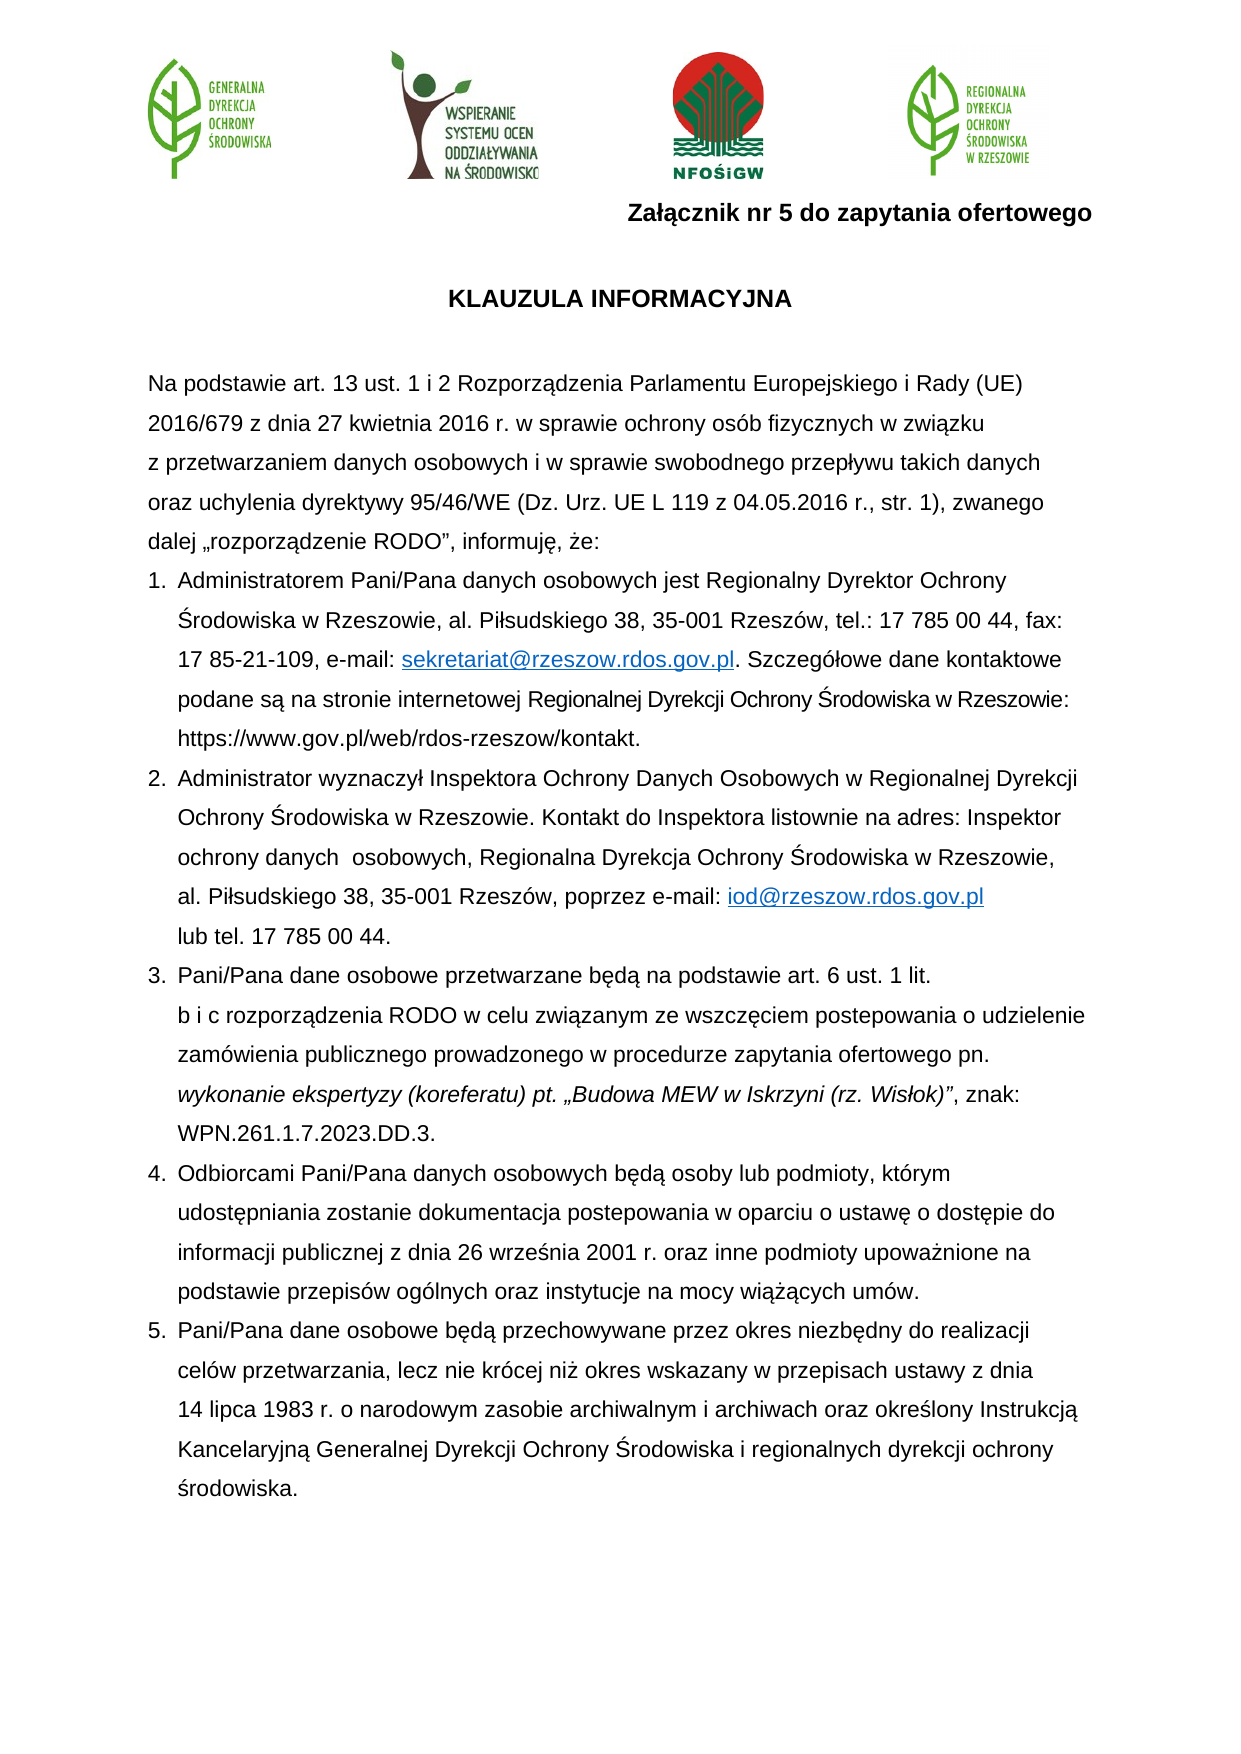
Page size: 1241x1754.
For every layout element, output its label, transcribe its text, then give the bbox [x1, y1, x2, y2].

list Odbiorcami Pani/Pana danych osobowych będą osoby lub podmioty, którym udostępniania zostanie dokumentacja postepowania w oparciu o ustawę o dostępie do informacji publicznej z dnia 26 września 2001 r. oraz inne podmioty upoważnione na podstawie przepisów ogólnych oraz instytucje na mocy wiążących umów. [148, 1159, 1093, 1304]
text Załącznik nr 5 do zapytania ofertowego [148, 197, 1093, 226]
text KLAUZULA INFORMACYJNA [148, 284, 1093, 312]
list Pani/Pana dane osobowe przetwarzane będą na podstawie art. 6 ust. 1 lit. b i c rozporządzenia RODO w celu związanym ze wszczęciem postepowania o udzielenie zamówienia publicznego prowadzonego w procedurze zapytania ofertowego pn. wykonanie ekspertyzy (koreferatu) pt. „Budowa MEW w Iskrzyni (rz. Wisłok)”, znak: WPN.261.1.7.2023.DD.3. [148, 962, 1093, 1146]
picture [390, 50, 539, 179]
picture [672, 52, 764, 179]
list Administratorem Pani/Pana danych osobowych jest Regionalny Dyrektor Ochrony Środowiska w Rzeszowie, al. Piłsudskiego 38, 35-001 Rzeszów, tel.: 17 785 00 44, fax: 17 85-21-109, e-mail: sekretariat@rzeszow.rdos.gov.pl. Szczegółowe dane kontaktowe podane są na stronie internetowej Regionalnej Dyrekcji Ochrony Środowiska w Rzeszowie: https://www.gov.pl/web/rdos-rzeszow/kontakt. [148, 567, 1093, 752]
list Pani/Pana dane osobowe będą przechowywane przez okres niezbędny do realizacji celów przetwarzania, lecz nie krócej niż okres wskazany w przepisach ustawy z dnia 14 lipca 1983 r. o narodowym zasobie archiwalnym i archiwach oraz określony Instrukcją Kancelaryjną Generalnej Dyrekcji Ochrony Środowiska i regionalnych dyrekcji ochrony środowiska. [148, 1317, 1093, 1502]
picture [147, 58, 272, 179]
list Administrator wyznaczył Inspektora Ochrony Danych Osobowych w Regionalnej Dyrekcji Ochrony Środowiska w Rzeszowie. Kontakt do Inspektora listownie na adres: Inspektor ochrony danych osobowych, Regionalna Dyrekcja Ochrony Środowiska w Rzeszowie, al. Piłsudskiego 38, 35-001 Rzeszów, poprzez e-mail: iod@rzeszow.rdos.gov.pl lub tel. 17 785 00 44. [148, 765, 1093, 949]
text Na podstawie art. 13 ust. 1 i 2 Rozporządzenia Parlamentu Europejskiego i Rady (UE) 2016/679 z dnia 27 kwietnia 2016 r. w sprawie ochrony osób fizycznych w związku z przetwarzaniem danych osobowych i w sprawie swobodnego przepływu takich danych oraz uchylenia dyrektywy 95/46/WE (Dz. Urz. UE L 119 z 04.05.2016 r., str. 1), zwanego dalej „rozporządzenie RODO”, informuję, że: [148, 370, 1093, 554]
picture [887, 44, 1049, 179]
